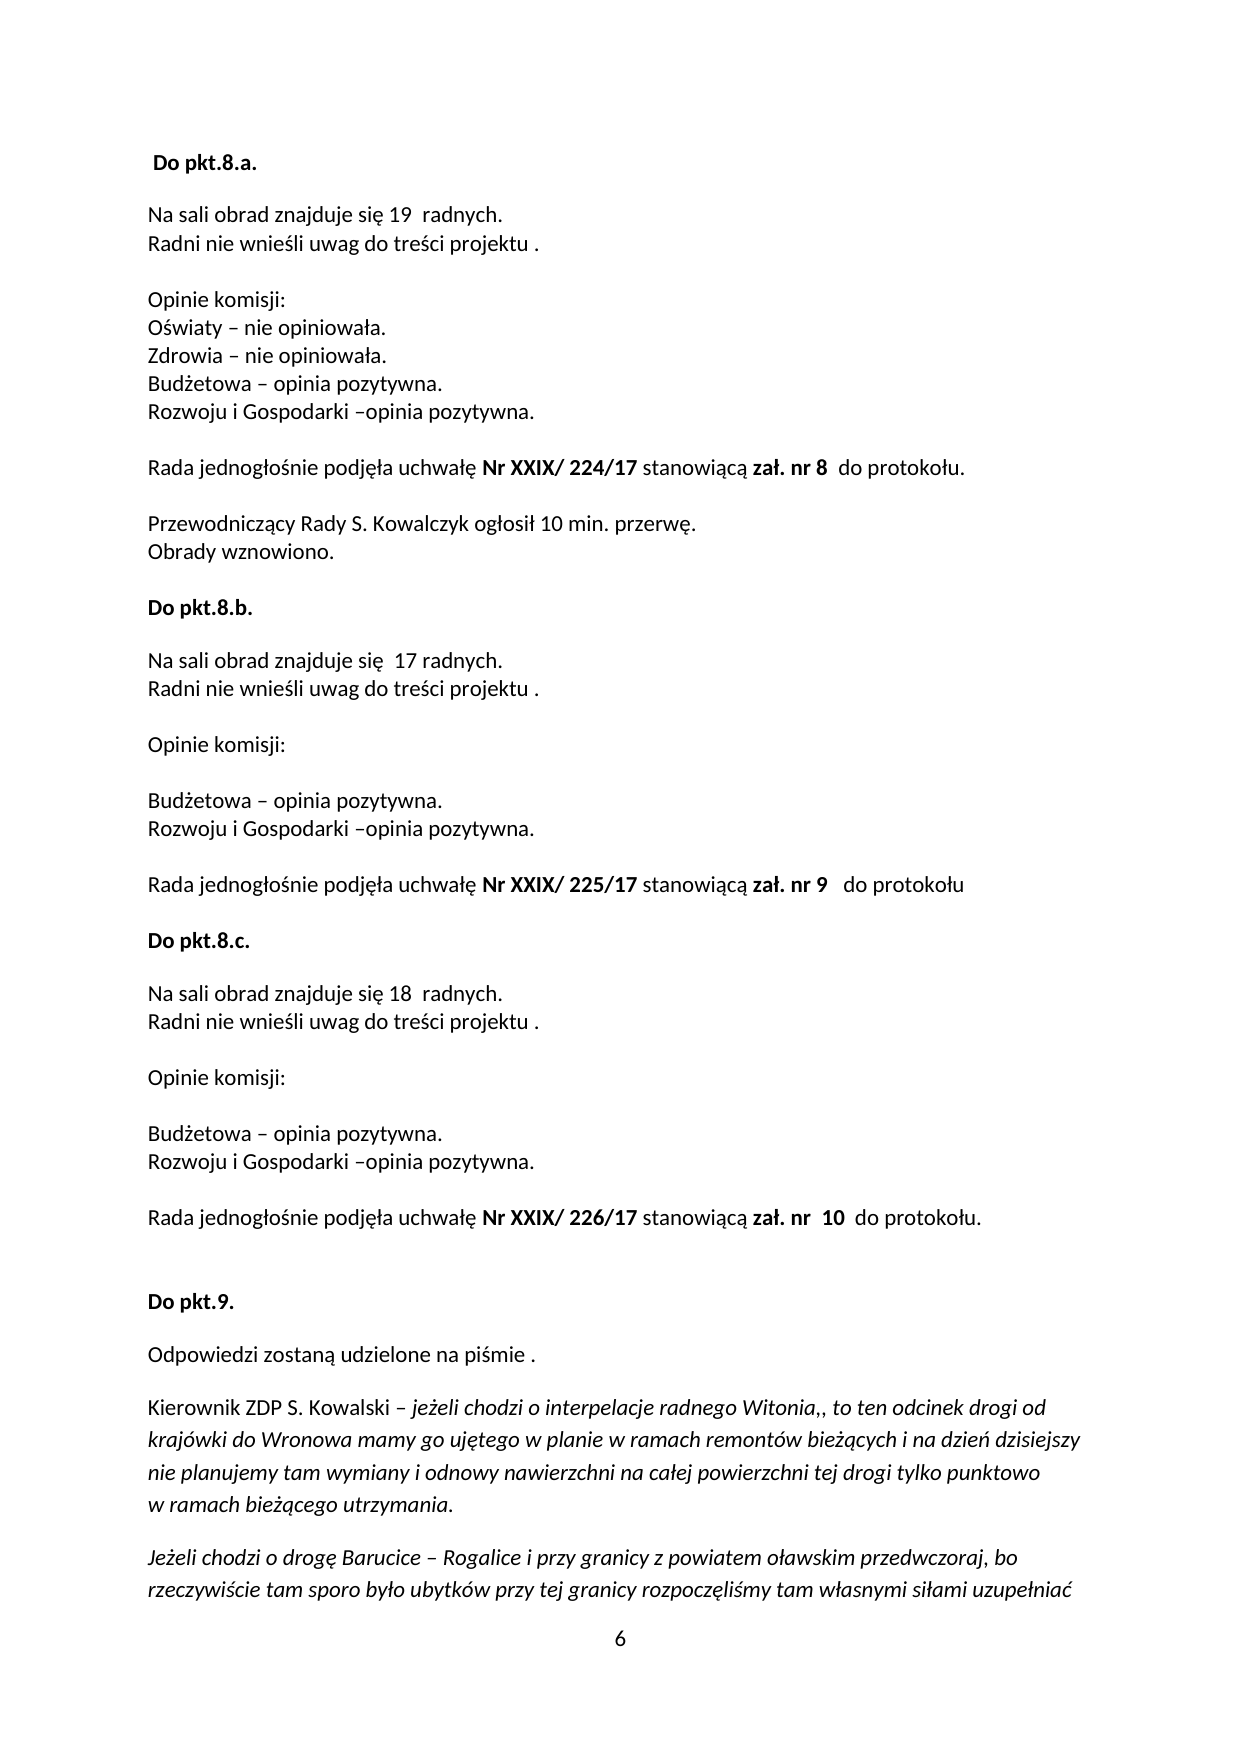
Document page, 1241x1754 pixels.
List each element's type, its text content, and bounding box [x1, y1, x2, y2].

text Oświaty – nie opiniowała. [148, 313, 1093, 341]
text Radni nie wnieśli uwag do treści projektu . [148, 674, 1093, 702]
text Opinie komisji: [148, 730, 1093, 758]
text Opinie komisji: [148, 285, 1093, 313]
text Do pkt.8.a. [148, 148, 1093, 176]
text Zdrowia – nie opiniowała. [148, 341, 1093, 369]
text Rada jednogłośnie podjęła uchwałę Nr XXIX/ 224/17 stanowiącą zał. nr 8 do protokołu. [148, 453, 1093, 481]
text Budżetowa – opinia pozytywna. [148, 1119, 1093, 1147]
text Rozwoju i Gospodarki –opinia pozytywna. [148, 1147, 1093, 1175]
text Obrady wznowiono. [148, 537, 1093, 565]
text Przewodniczący Rady S. Kowalczyk ogłosił 10 min. przerwę. [148, 509, 1093, 537]
text Rada jednogłośnie podjęła uchwałę Nr XXIX/ 226/17 stanowiącą zał. nr 10 do protokołu. [148, 1203, 1093, 1231]
text Rozwoju i Gospodarki –opinia pozytywna. [148, 814, 1093, 842]
text Rozwoju i Gospodarki –opinia pozytywna. [148, 397, 1093, 425]
text Budżetowa – opinia pozytywna. [148, 369, 1093, 397]
text Na sali obrad znajduje się 19 radnych. [148, 201, 1093, 229]
text Kierownik ZDP S. Kowalski – jeżeli chodzi o interpelacje radnego Witonia,, to ten odcinek drogi od krajówki do Wronowa mamy go ujętego w planie w ramach remontów bieżących i na dzień dzisiejszy nie planujemy tam wymiany i odnowy nawierzchni na całej powierzchni tej drogi tylko punktowo w ramach bieżącego utrzymania. [148, 1393, 1093, 1518]
text Odpowiedzi zostaną udzielone na piśmie . [148, 1340, 1093, 1368]
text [148, 1543, 1093, 1603]
text Opinie komisji: [148, 1063, 1093, 1091]
text Radni nie wnieśli uwag do treści projektu . [148, 1007, 1093, 1035]
text Do pkt.8.b. [148, 593, 1093, 621]
text Do pkt.9. [148, 1287, 1093, 1315]
text Na sali obrad znajduje się 18 radnych. [148, 979, 1093, 1007]
text Rada jednogłośnie podjęła uchwałę Nr XXIX/ 225/17 stanowiącą zał. nr 9 do protokołu [148, 870, 1093, 898]
text Na sali obrad znajduje się 17 radnych. [148, 646, 1093, 674]
text Radni nie wnieśli uwag do treści projektu . [148, 229, 1093, 257]
text Budżetowa – opinia pozytywna. [148, 786, 1093, 814]
text Do pkt.8.c. [148, 926, 1093, 954]
